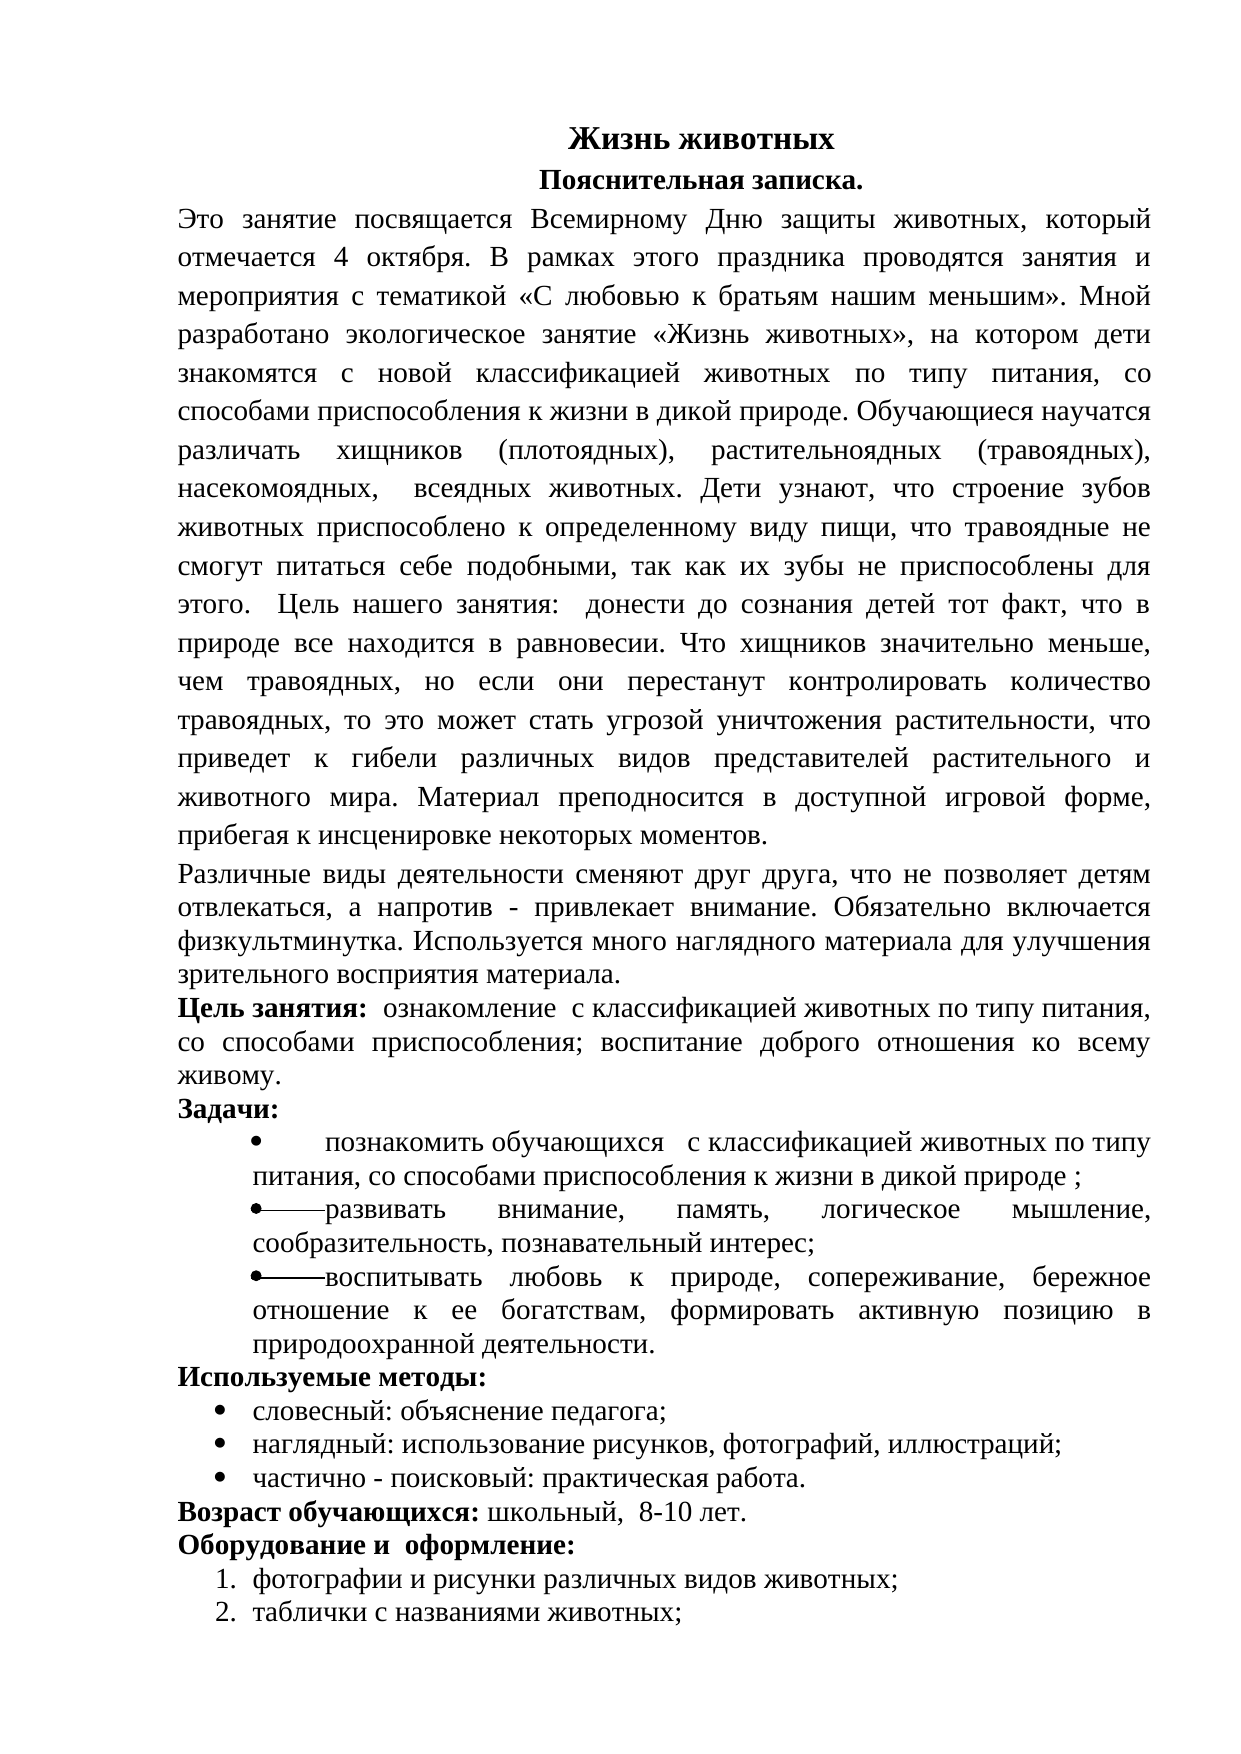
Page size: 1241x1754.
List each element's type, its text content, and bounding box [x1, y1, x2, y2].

text Цель занятия: ознакомление с классификацией животных по типу питания, со способами приспособления; воспитание доброго отношения ко всему живому. [177, 990, 1152, 1091]
list таблички с названиями животных; [215, 1594, 1152, 1628]
text Оборудование и оформление: [177, 1527, 1152, 1561]
text Различные виды деятельности сменяют друг друга, что не позволяет детям отвлекаться, а напротив - привлекает внимание. Обязательно включается физкультминутка. Используется много наглядного материала для улучшения зрительного восприятия материала. [177, 856, 1152, 990]
text Задачи: [177, 1091, 1152, 1124]
list наглядный: использование рисунков, фотографий, иллюстраций; [215, 1427, 1152, 1460]
text Используемые методы: [177, 1359, 1152, 1393]
list познакомить обучающихся с классификацией животных по типу питания, со способами приспособления к жизни в дикой природе ; [251, 1124, 1152, 1191]
list развивать внимание, память, логическое мышление, сообразительность, познавательный интерес; [251, 1191, 1152, 1259]
list словесный: объяснение педагога; [215, 1393, 1152, 1427]
text Возраст обучающихся: школьный, 8-10 лет. [177, 1494, 1152, 1527]
text Это занятие посвящается Всемирному Дню защиты животных, который отмечается 4 октября. В рамках этого праздника проводятся занятия и мероприятия с тематикой «С любовью к братьям нашим меньшим». Мной разработано экологическое занятие «Жизнь животных», на котором дети знакомятся с новой классификацией животных по типу питания, со способами приспособления к жизни в дикой природе. Обучающиеся научатся различать хищников (плотоядных), растительноядных (травоядных), насекомоядных, всеядных животных. Дети узнают, что строение зубов животных приспособлено к определенному виду пищи, что травоядные не смогут питаться себе подобными, так как их зубы не приспособлены для этого. Цель нашего занятия: донести до сознания детей тот факт, что в природе все находится в равновесии. Что хищников значительно меньше, чем травоядных, но если они перестанут контролировать количество травоядных, то это может стать угрозой уничтожения растительности, что приведет к гибели различных видов представителей растительного и животного мира. Материал преподносится в доступной игровой форме, прибегая к инсценировке некоторых моментов. [177, 201, 1152, 851]
list фотографии и рисунки различных видов животных; [215, 1561, 1152, 1594]
text Жизнь животных [251, 118, 1152, 156]
text Пояснительная записка. [251, 162, 1152, 196]
list частично - поисковый: практическая работа. [215, 1460, 1152, 1494]
list воспитывать любовь к природе, сопереживание, бережное отношение к ее богатствам, формировать активную позицию в природоохранной деятельности. [251, 1259, 1152, 1359]
